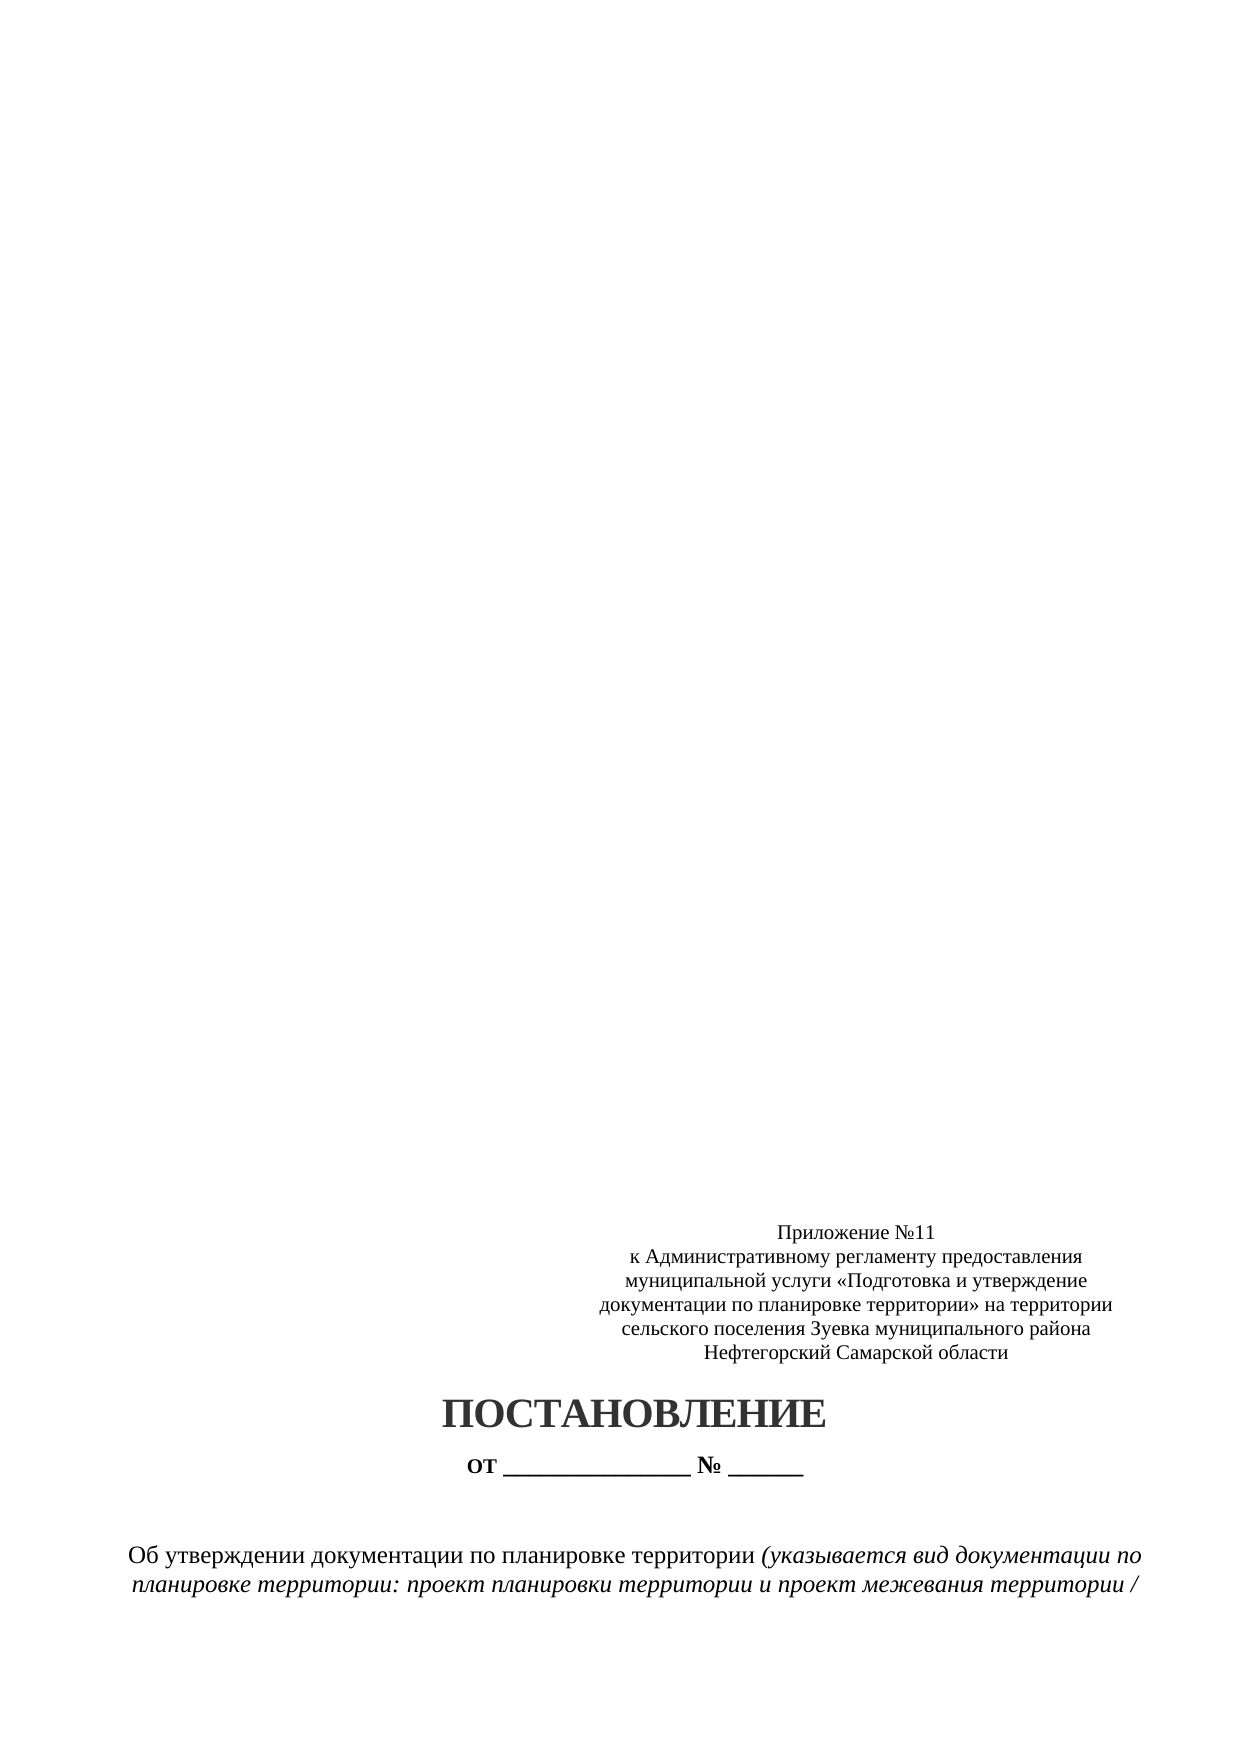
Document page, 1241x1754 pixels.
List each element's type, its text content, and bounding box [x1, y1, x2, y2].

text ПОСТАНОВЛЕНИЕ [118, 1393, 1152, 1437]
text к Административному регламенту предоставления муниципальной услуги «Подготовка и утверждение документации по планировке территории» на территории сельского поселения Зуевка муниципального района Нефтегорский Самарской области [561, 1244, 1152, 1364]
text ОТ _______________ № ______ [118, 1454, 1152, 1478]
text Приложение №11 [561, 1220, 1152, 1244]
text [118, 1540, 1152, 1598]
